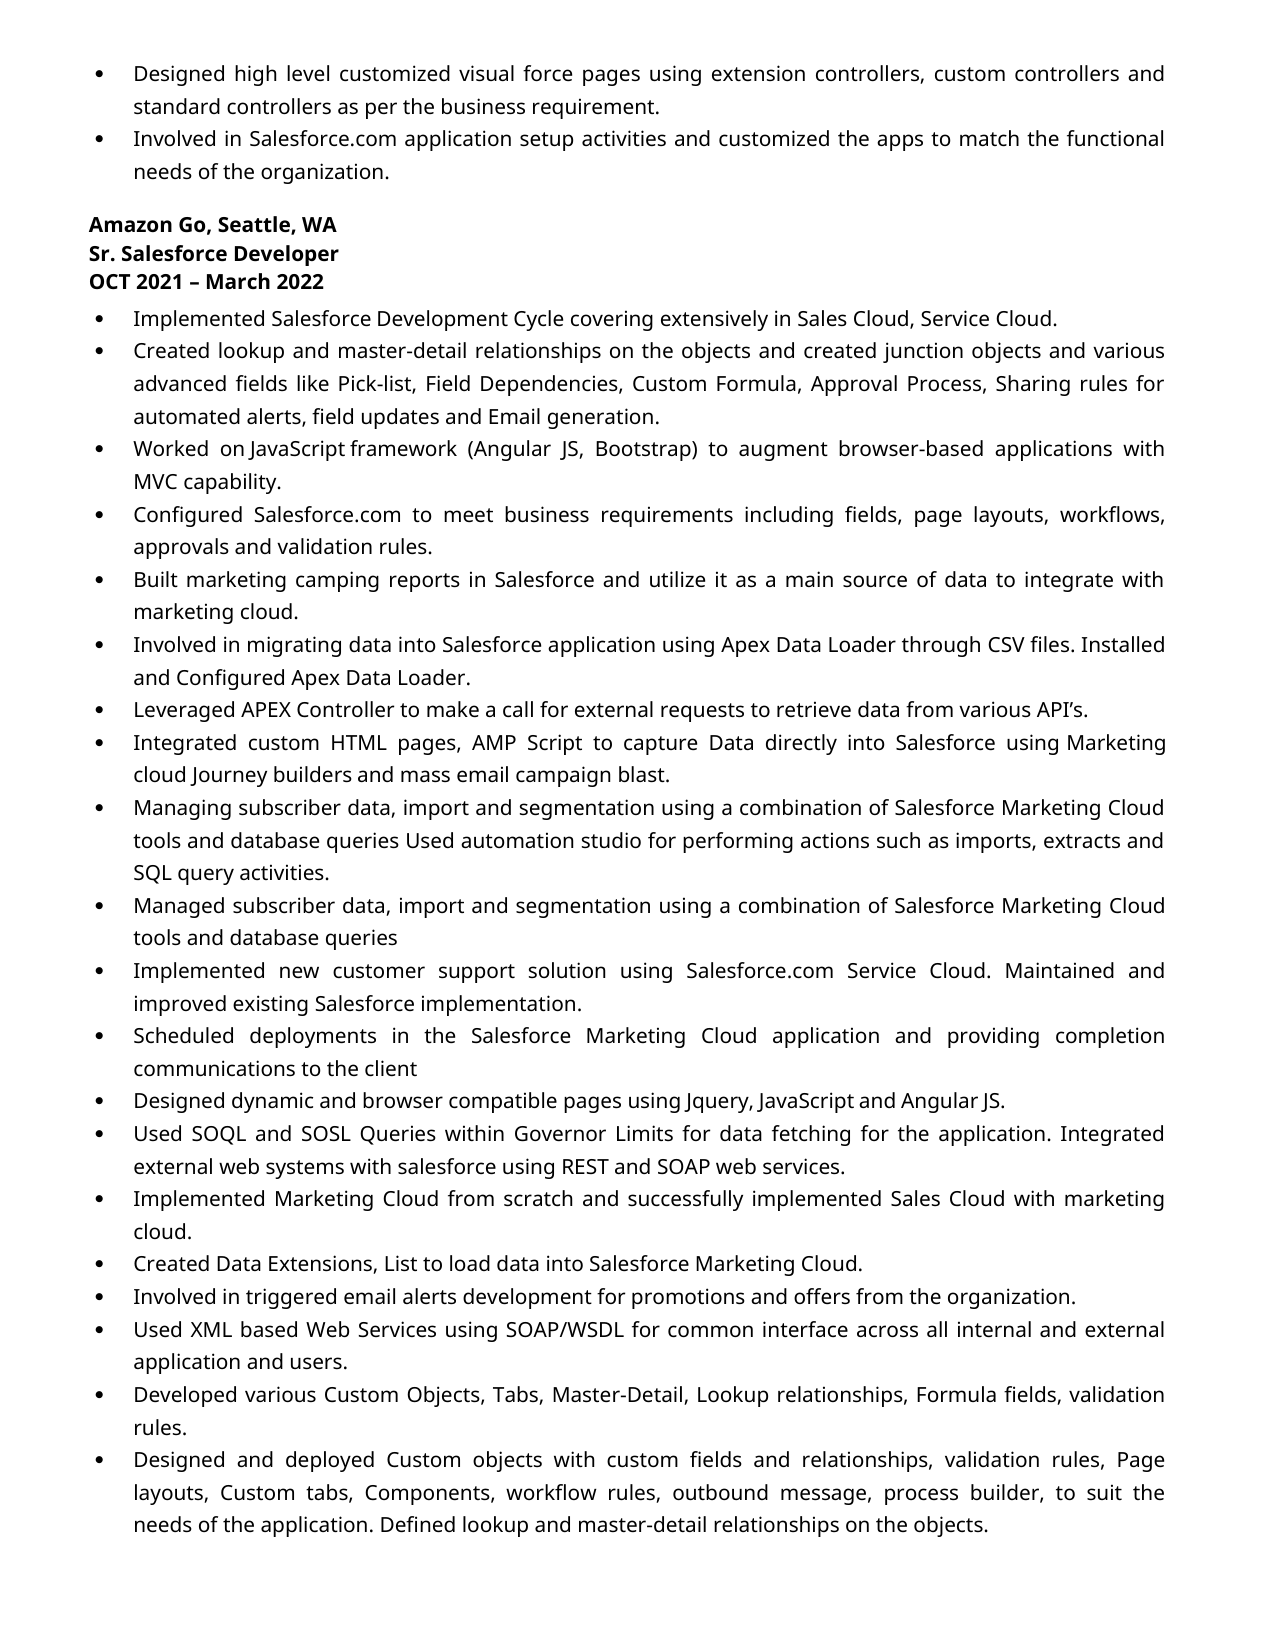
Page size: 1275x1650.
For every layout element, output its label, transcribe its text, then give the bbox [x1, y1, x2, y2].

list Leveraged APEX Controller to make a call for external requests to retrieve data from various API’s. [96, 695, 1167, 724]
list Used XML based Web Services using SOAP/WSDL for common interface across all internal and external application and users. [96, 1315, 1167, 1376]
list Implemented new customer support solution using Salesforce.com Service Cloud. Maintained and improved existing Salesforce implementation. [96, 956, 1167, 1017]
list Used SOQL and SOSL Queries within Governor Limits for data fetching for the application. Integrated external web systems with salesforce using REST and SOAP web services. [96, 1119, 1167, 1180]
text Sr. Salesforce Developer [89, 239, 1167, 267]
list Built marketing camping reports in Salesforce and utilize it as a main source of data to integrate with marketing cloud. [96, 565, 1167, 626]
list Designed and deployed Custom objects with custom fields and relationships, validation rules, Page layouts, Custom tabs, Components, workflow rules, outbound message, process builder, to suit the needs of the application. Defined lookup and master-detail relationships on the objects. [96, 1445, 1167, 1539]
text Amazon Go, Seattle, WA [89, 210, 1167, 239]
list Implemented Salesforce Development Cycle covering extensively in Sales Cloud, Service Cloud. [96, 304, 1167, 332]
list Integrated custom HTML pages, AMP Script to capture Data directly into Salesforce using Marketing cloud Journey builders and mass email campaign blast. [96, 728, 1167, 789]
list Managed subscriber data, import and segmentation using a combination of Salesforce Marketing Cloud tools and database queries [96, 891, 1167, 952]
list Implemented Marketing Cloud from scratch and successfully implemented Sales Cloud with marketing cloud. [96, 1184, 1167, 1245]
list Created lookup and master-detail relationships on the objects and created junction objects and various advanced fields like Pick-list, Field Dependencies, Custom Formula, Approval Process, Sharing rules for automated alerts, field updates and Email generation. [96, 337, 1167, 430]
text OCT 2021 – March 2022 [89, 267, 1167, 296]
list Managing subscriber data, import and segmentation using a combination of Salesforce Marketing Cloud tools and database queries Used automation studio for performing actions such as imports, extracts and SQL query activities. [96, 793, 1167, 887]
list Worked on JavaScript framework (Angular JS, Bootstrap) to augment browser-based applications with MVC capability. [96, 434, 1167, 496]
list Configured Salesforce.com to meet business requirements including fields, page layouts, workflows, approvals and validation rules. [96, 500, 1167, 561]
list Scheduled deployments in the Salesforce Marketing Cloud application and providing completion communications to the client [96, 1021, 1167, 1082]
list Involved in Salesforce.com application setup activities and customized the apps to match the functional needs of the organization. [96, 124, 1167, 185]
list Involved in migrating data into Salesforce application using Apex Data Loader through CSV files. Installed and Configured Apex Data Loader. [96, 630, 1167, 691]
list Developed various Custom Objects, Tabs, Master-Detail, Lookup relationships, Formula fields, validation rules. [96, 1380, 1167, 1441]
list Designed high level customized visual force pages using extension controllers, custom controllers and standard controllers as per the business requirement. [96, 59, 1167, 120]
list Created Data Extensions, List to load data into Salesforce Marketing Cloud. [96, 1249, 1167, 1278]
list Involved in triggered email alerts development for promotions and offers from the organization. [96, 1282, 1167, 1311]
list Designed dynamic and browser compatible pages using Jquery, JavaScript and Angular JS. [96, 1087, 1167, 1115]
